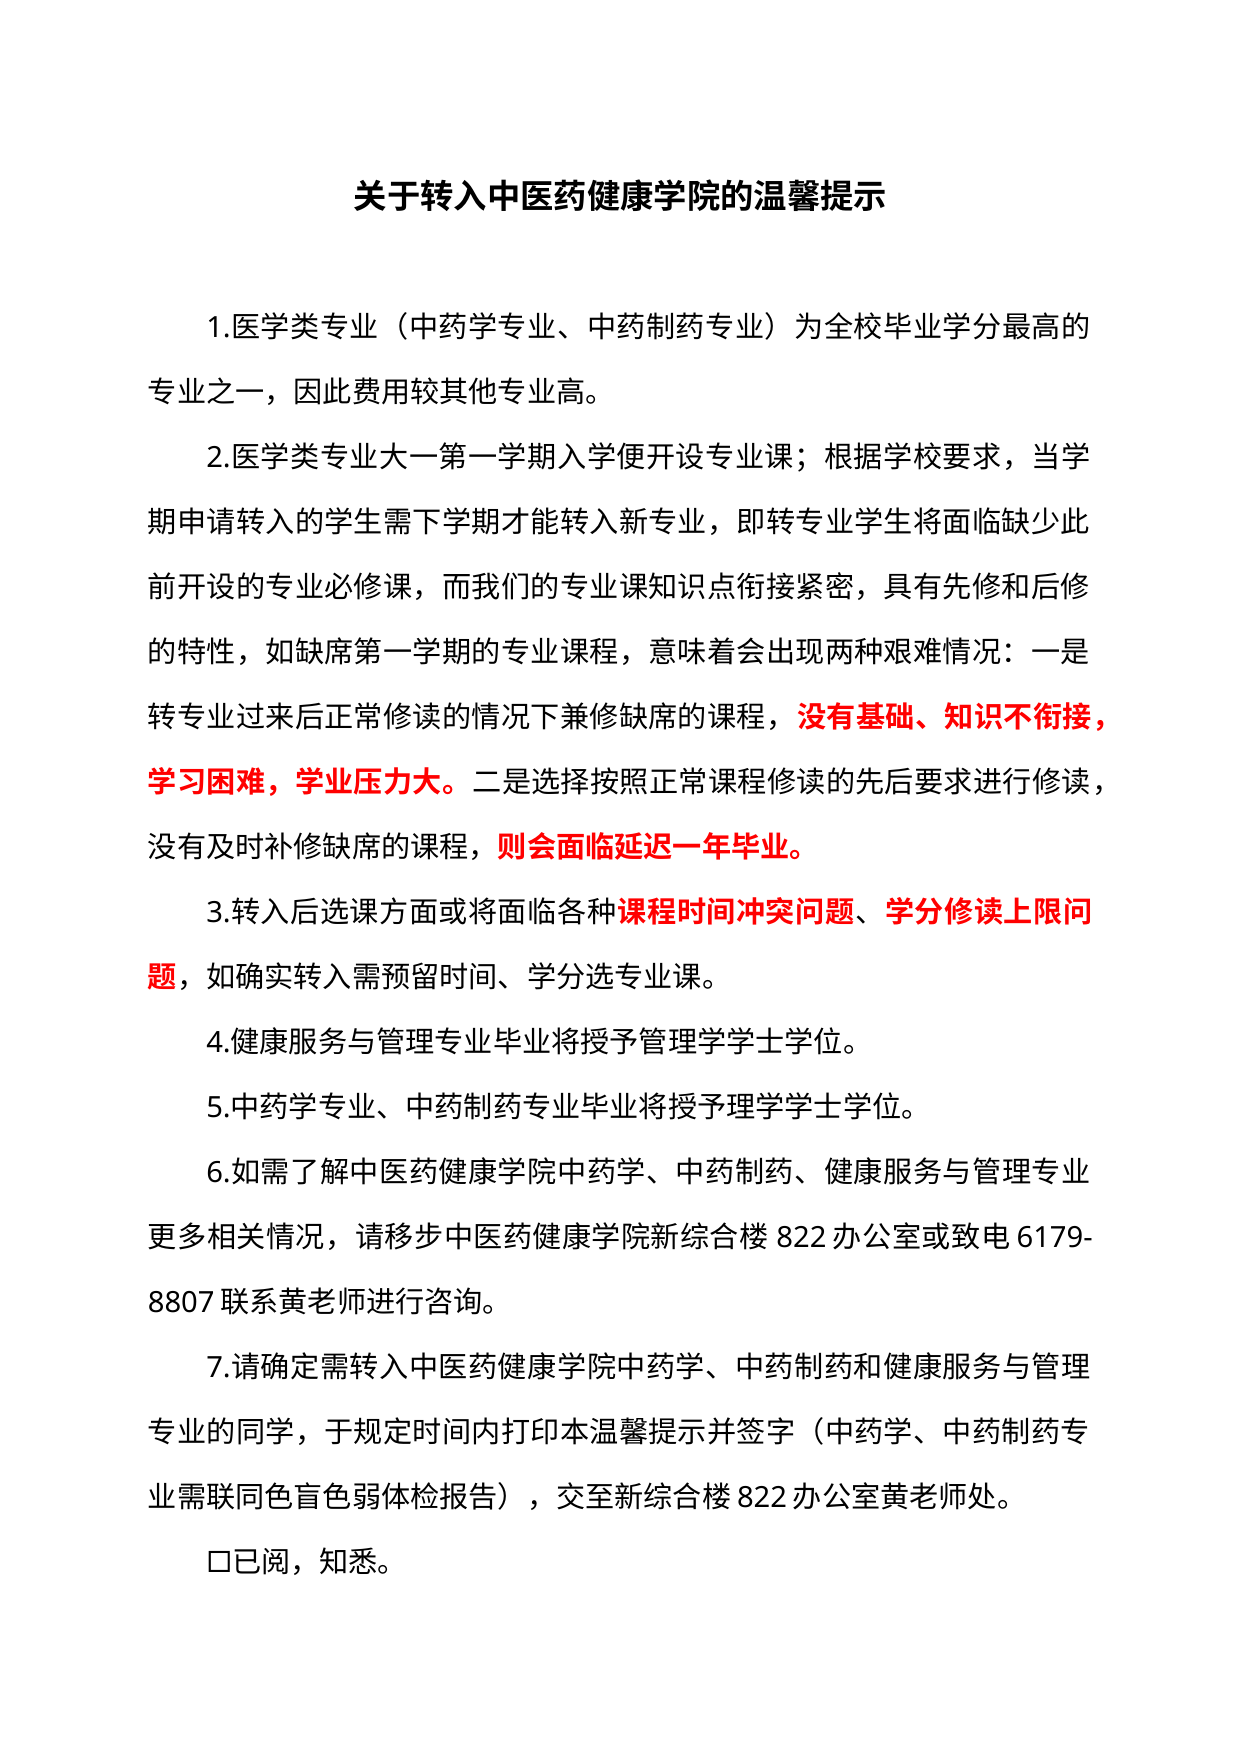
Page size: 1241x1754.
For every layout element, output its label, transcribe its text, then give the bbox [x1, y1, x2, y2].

list 3.转入后选课方面或将面临各种课程时间冲突问题、学分修读上限问题，如确实转入需预留时间、学分选专业课。 [148, 877, 1093, 1007]
text 关于转入中医药健康学院的温馨提示 [148, 162, 1093, 227]
list 4.健康服务与管理专业毕业将授予管理学学士学位。 [148, 1007, 1093, 1072]
list 5.中药学专业、中药制药专业毕业将授予理学学士学位。 [148, 1072, 1093, 1137]
list 6.如需了解中医药健康学院中药学、中药制药、健康服务与管理专业更多相关情况，请移步中医药健康学院新综合楼822办公室或致电6179-8807联系黄老师进行咨询。 [148, 1137, 1093, 1332]
list 1.医学类专业（中药学专业、中药制药专业）为全校毕业学分最高的专业之一，因此费用较其他专业高。 [148, 292, 1093, 422]
list 2.医学类专业大一第一学期入学便开设专业课；根据学校要求，当学期申请转入的学生需下学期才能转入新专业，即转专业学生将面临缺少此前开设的专业必修课，而我们的专业课知识点衔接紧密，具有先修和后修的特性，如缺席第一学期的专业课程，意味着会出现两种艰难情况：一是转专业过来后正常修读的情况下兼修缺席的课程，没有基础、知识不衔接，学习困难，学业压力大。二是选择按照正常课程修读的先后要求进行修读，没有及时补修缺席的课程，则会面临延迟一年毕业。 [148, 422, 1093, 877]
list 7.请确定需转入中医药健康学院中药学、中药制药和健康服务与管理专业的同学，于规定时间内打印本温馨提示并签字（中药学、中药制药专业需联同色盲色弱体检报告），交至新综合楼822办公室黄老师处。 [148, 1332, 1093, 1527]
text 已阅，知悉。 [148, 1527, 1093, 1592]
